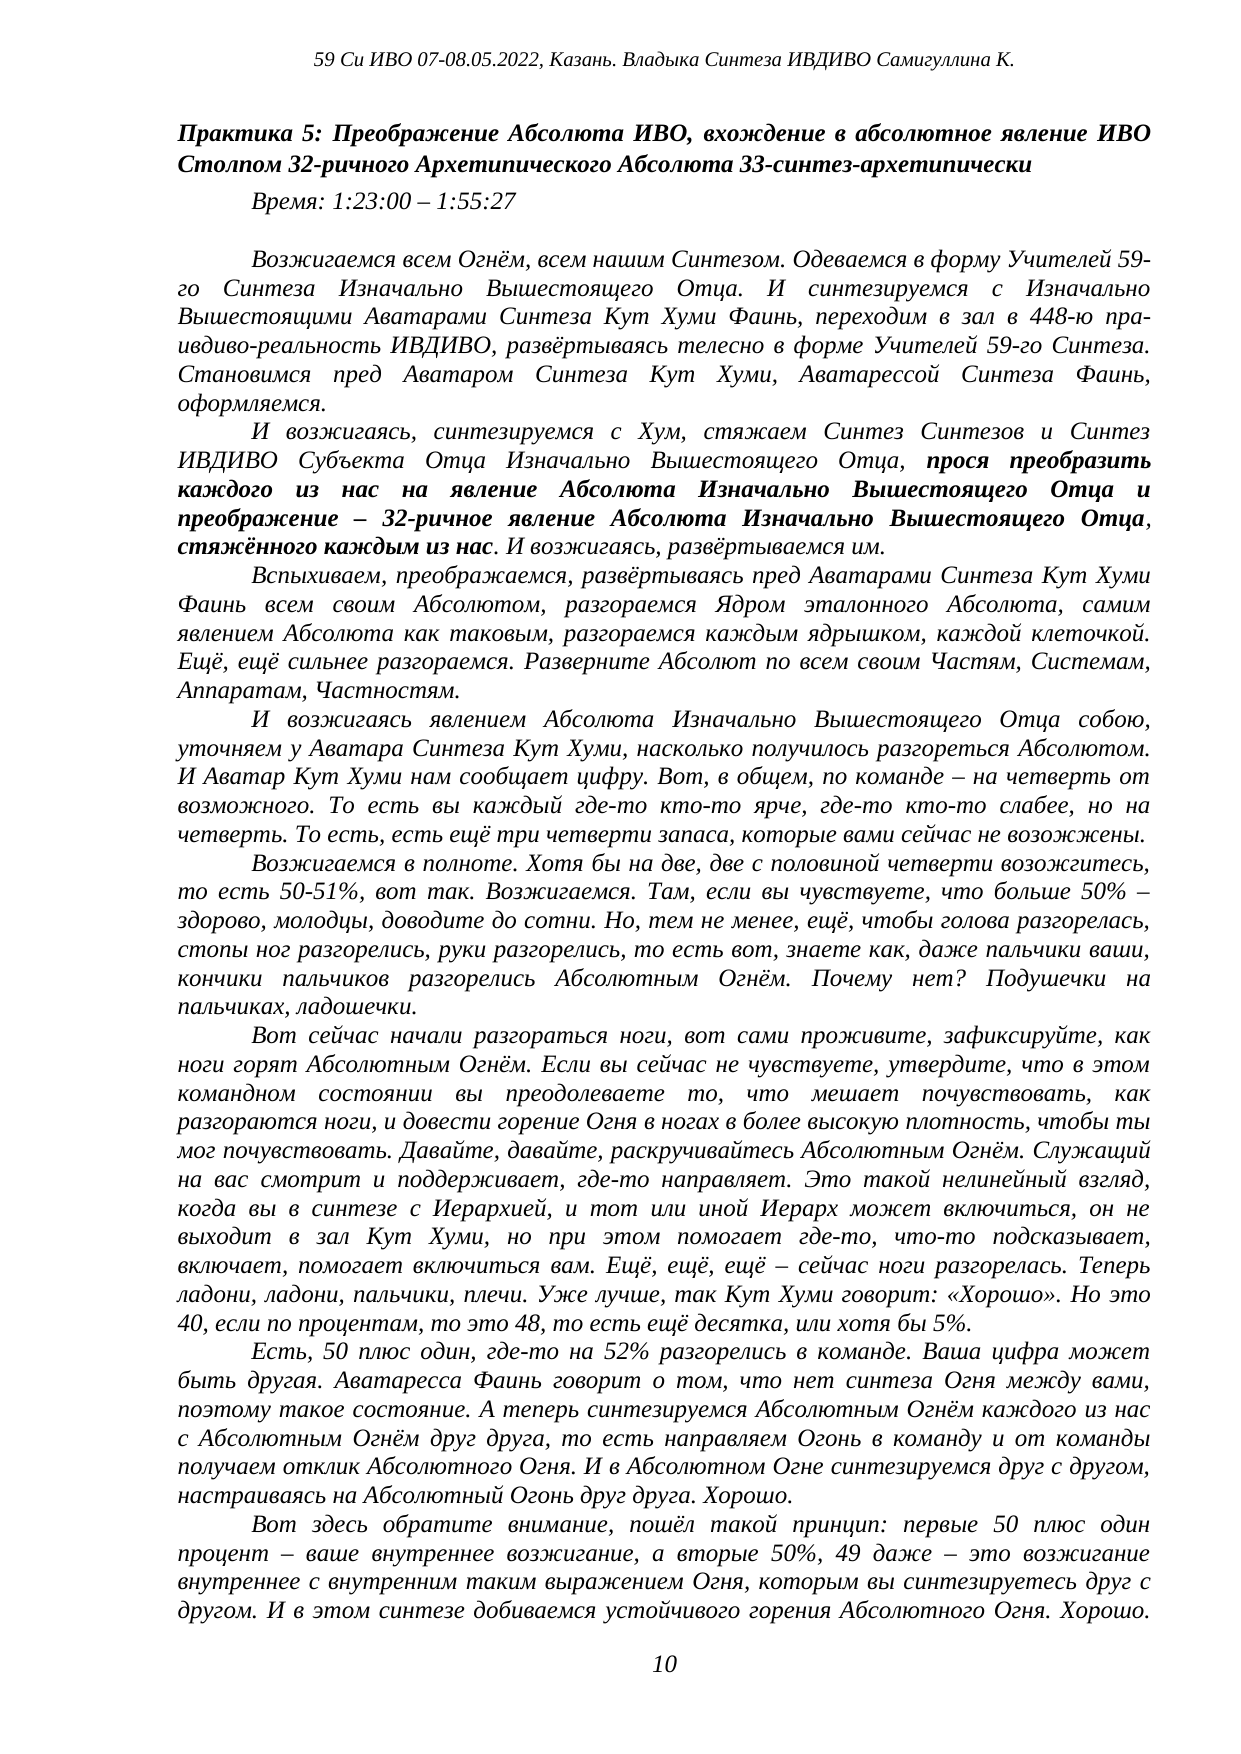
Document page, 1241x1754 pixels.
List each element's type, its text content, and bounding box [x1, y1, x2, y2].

text И возжигаясь явлением Абсолюта Изначально Вышестоящего Отца собою, уточняем у Аватара Синтеза Кут Хуми, насколько получилось разгореться Абсолютом. И Аватар Кут Хуми нам сообщает цифру. Вот, в общем, по команде – на четверть от возможного. То есть вы каждый где-то кто-то ярче, где-то кто-то слабее, но на четверть. То есть, есть ещё три четверти запаса, которые вами сейчас не возожжены. [177, 704, 1152, 848]
text Есть, 50 плюс один, где-то на 52% разгорелись в команде. Ваша цифра может быть другая. Аватаресса Фаинь говорит о том, что нет синтеза Огня между вами, поэтому такое состояние. А теперь синтезируемся Абсолютным Огнём каждого из нас с Абсолютным Огнём друг друга, то есть направляем Огонь в команду и от команды получаем отклик Абсолютного Огня. И в Абсолютном Огне синтезируемся друг с другом, настраиваясь на Абсолютный Огонь друг друга. Хорошо. [177, 1336, 1152, 1509]
text Возжигаемся всем Огнём, всем нашим Синтезом. Одеваемся в форму Учителей 59-го Синтеза Изначально Вышестоящего Отца. И синтезируемся с Изначально Вышестоящими Аватарами Синтеза Кут Хуми Фаинь, переходим в зал в 448-ю пра-ивдиво-реальность ИВДИВО, развёртываясь телесно в форме Учителей 59-го Синтеза. Становимся пред Аватаром Синтеза Кут Хуми, Аватарессой Синтеза Фаинь, оформляемся. [177, 244, 1152, 416]
text Возжигаемся в полноте. Хотя бы на две, две с половиной четверти возожгитесь, то есть 50-51%, вот так. Возжигаемся. Там, если вы чувствуете, что больше 50% – здорово, молодцы, доводите до сотни. Но, тем не менее, ещё, чтобы голова разгорелась, стопы ног разгорелись, руки разгорелись, то есть вот, знаете как, даже пальчики ваши, кончики пальчиков разгорелись Абсолютным Огнём. Почему нет? Подушечки на пальчиках, ладошечки. [177, 848, 1152, 1020]
text Практика 5: Преображение Абсолюта ИВО, вхождение в абсолютное явление ИВО Столпом 32-ричного Архетипического Абсолюта 33-синтез-архетипически [177, 118, 1152, 178]
text Вот сейчас начали разгораться ноги, вот сами проживите, зафиксируйте, как ноги горят Абсолютным Огнём. Если вы сейчас не чувствуете, утвердите, что в этом командном состоянии вы преодолеваете то, что мешает почувствовать, как разгораются ноги, и довести горение Огня в ногах в более высокую плотность, чтобы ты мог почувствовать. Давайте, давайте, раскручивайтесь Абсолютным Огнём. Служащий на вас смотрит и поддерживает, где-то направляет. Это такой нелинейный взгляд, когда вы в синтезе с Иерархией, и тот или иной Иерарх может включиться, он не выходит в зал Кут Хуми, но при этом помогает где-то, что-то подсказывает, включает, помогает включиться вам. Ещё, ещё, ещё – сейчас ноги разгорелась. Теперь ладони, ладони, пальчики, плечи. Уже лучше, так Кут Хуми говорит: «Хорошо». Но это 40, если по процентам, то это 48, то есть ещё десятка, или хотя бы 5%. [177, 1020, 1152, 1336]
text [177, 1509, 1152, 1624]
text Вспыхиваем, преображаемся, развёртываясь пред Аватарами Синтеза Кут Хуми Фаинь всем своим Абсолютом, разгораемся Ядром эталонного Абсолюта, самим явлением Абсолюта как таковым, разгораемся каждым ядрышком, каждой клеточкой. Ещё, ещё сильнее разгораемся. Разверните Абсолют по всем своим Частям, Системам, Аппаратам, Частностям. [177, 560, 1152, 704]
text Время: 1:23:00 – 1:55:27 [177, 186, 1152, 215]
text И возжигаясь, синтезируемся с Хум, стяжаем Синтез Синтезов и Синтез ИВДИВО Субъекта Отца Изначально Вышестоящего Отца, прося преобразить каждого из нас на явление Абсолюта Изначально Вышестоящего Отца и преображение – 32-ричное явление Абсолюта Изначально Вышестоящего Отца, стяжённого каждым из нас. И возжигаясь, развёртываемся им. [177, 416, 1152, 560]
